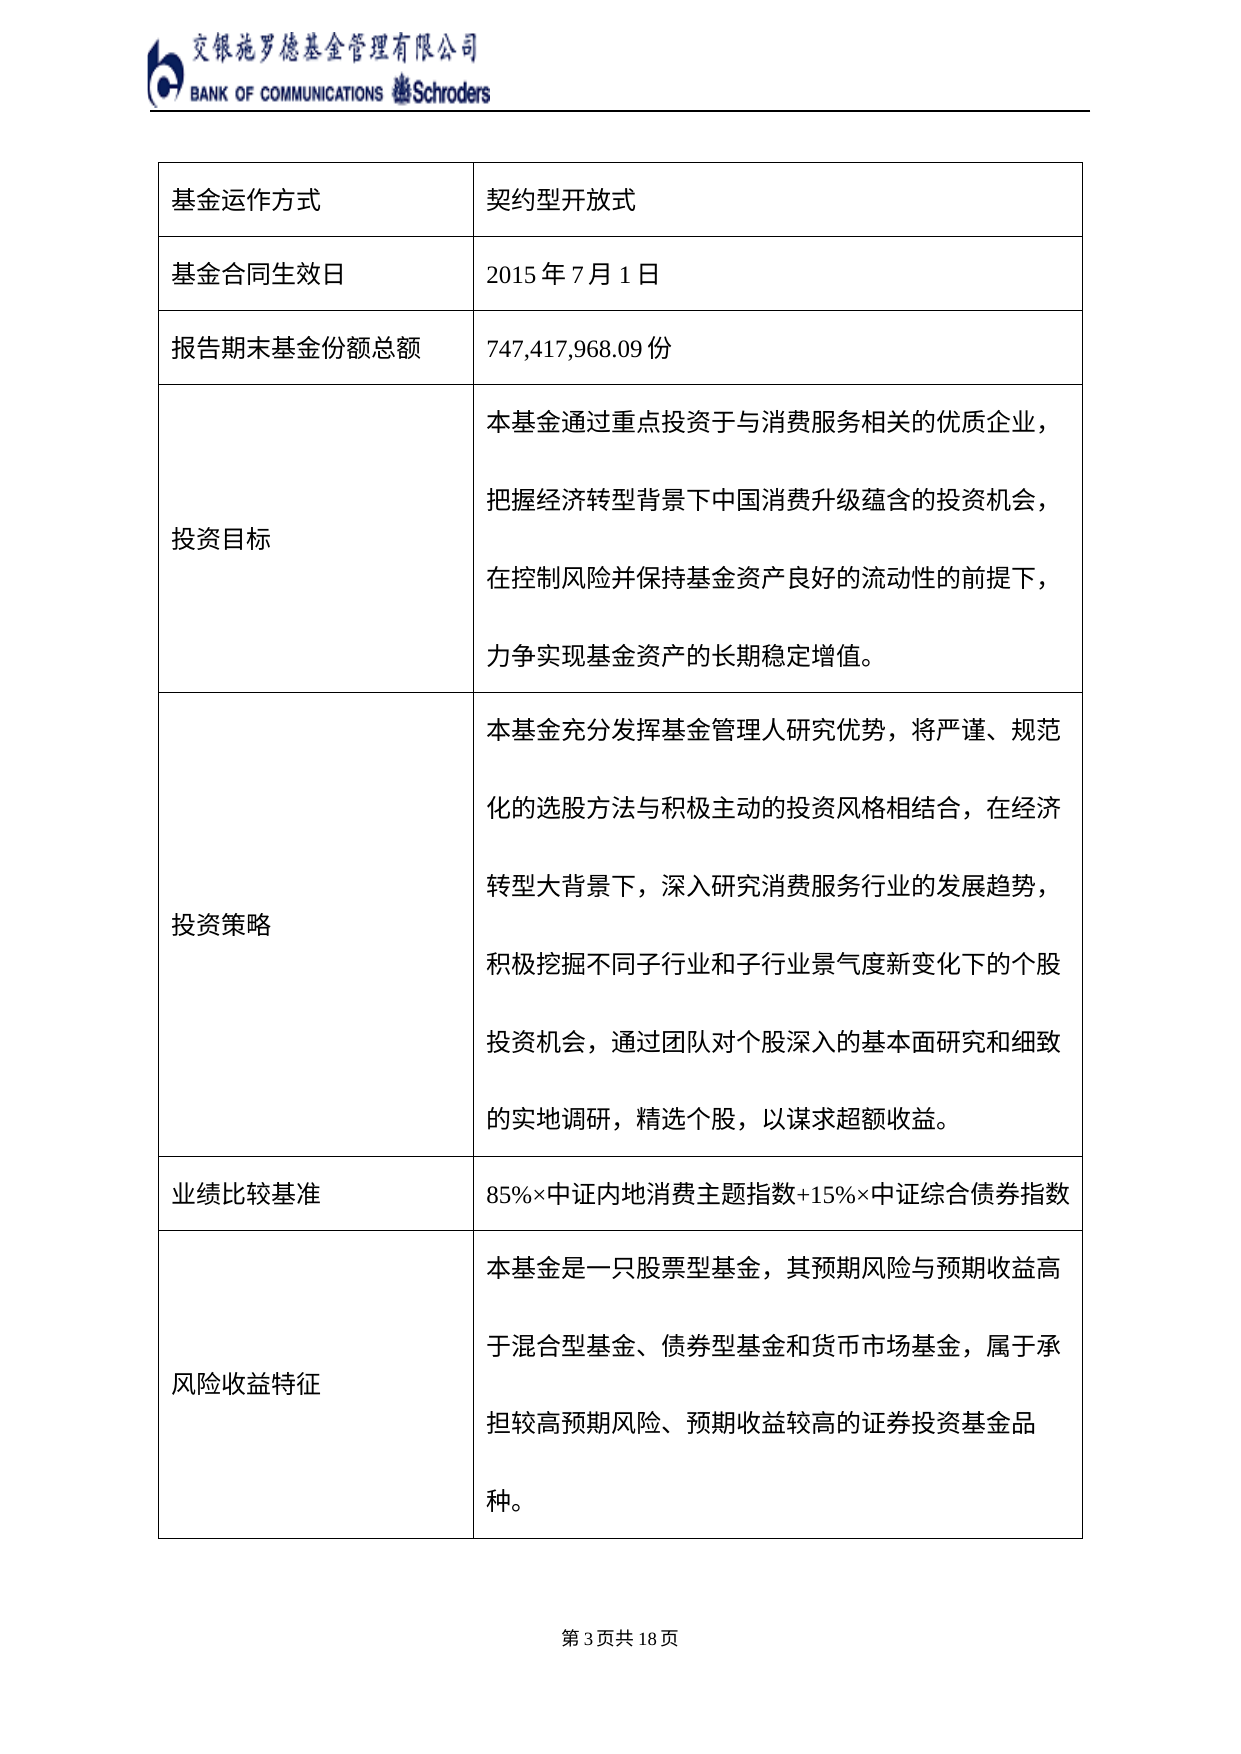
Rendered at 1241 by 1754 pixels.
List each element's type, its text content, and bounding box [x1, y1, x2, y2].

table_cell 本基金是一只股票型基金，其预期风险与预期收益高于混合型基金、债券型基金和货币市场基金，属于承担较高预期风险、预期收益较高的证券投资基金品种。 [474, 1231, 1082, 1537]
table_cell 投资策略 [159, 693, 473, 1156]
table_cell 业绩比较基准 [159, 1157, 473, 1230]
table_cell 风险收益特征 [159, 1231, 473, 1537]
table_cell 747,417,968.09份 [474, 311, 1082, 384]
table_cell 2015年7月1日 [474, 237, 1082, 310]
table_cell 基金合同生效日 [159, 237, 473, 310]
table_cell 本基金通过重点投资于与消费服务相关的优质企业，把握经济转型背景下中国消费升级蕴含的投资机会，在控制风险并保持基金资产良好的流动性的前提下，力争实现基金资产的长期稳定增值。 [474, 385, 1082, 692]
table_cell 本基金充分发挥基金管理人研究优势，将严谨、规范化的选股方法与积极主动的投资风格相结合，在经济转型大背景下，深入研究消费服务行业的发展趋势，积极挖掘不同子行业和子行业景气度新变化下的个股投资机会，通过团队对个股深入的基本面研究和细致的实地调研，精选个股，以谋求超额收益。 [474, 693, 1082, 1156]
picture [147, 32, 490, 108]
table_cell 报告期末基金份额总额 [159, 311, 473, 384]
table_cell 契约型开放式 [474, 163, 1082, 236]
table_cell 投资目标 [159, 385, 473, 692]
table_cell 基金运作方式 [159, 163, 473, 236]
table_cell 85%×中证内地消费主题指数+15%×中证综合债券指数 [474, 1157, 1082, 1230]
